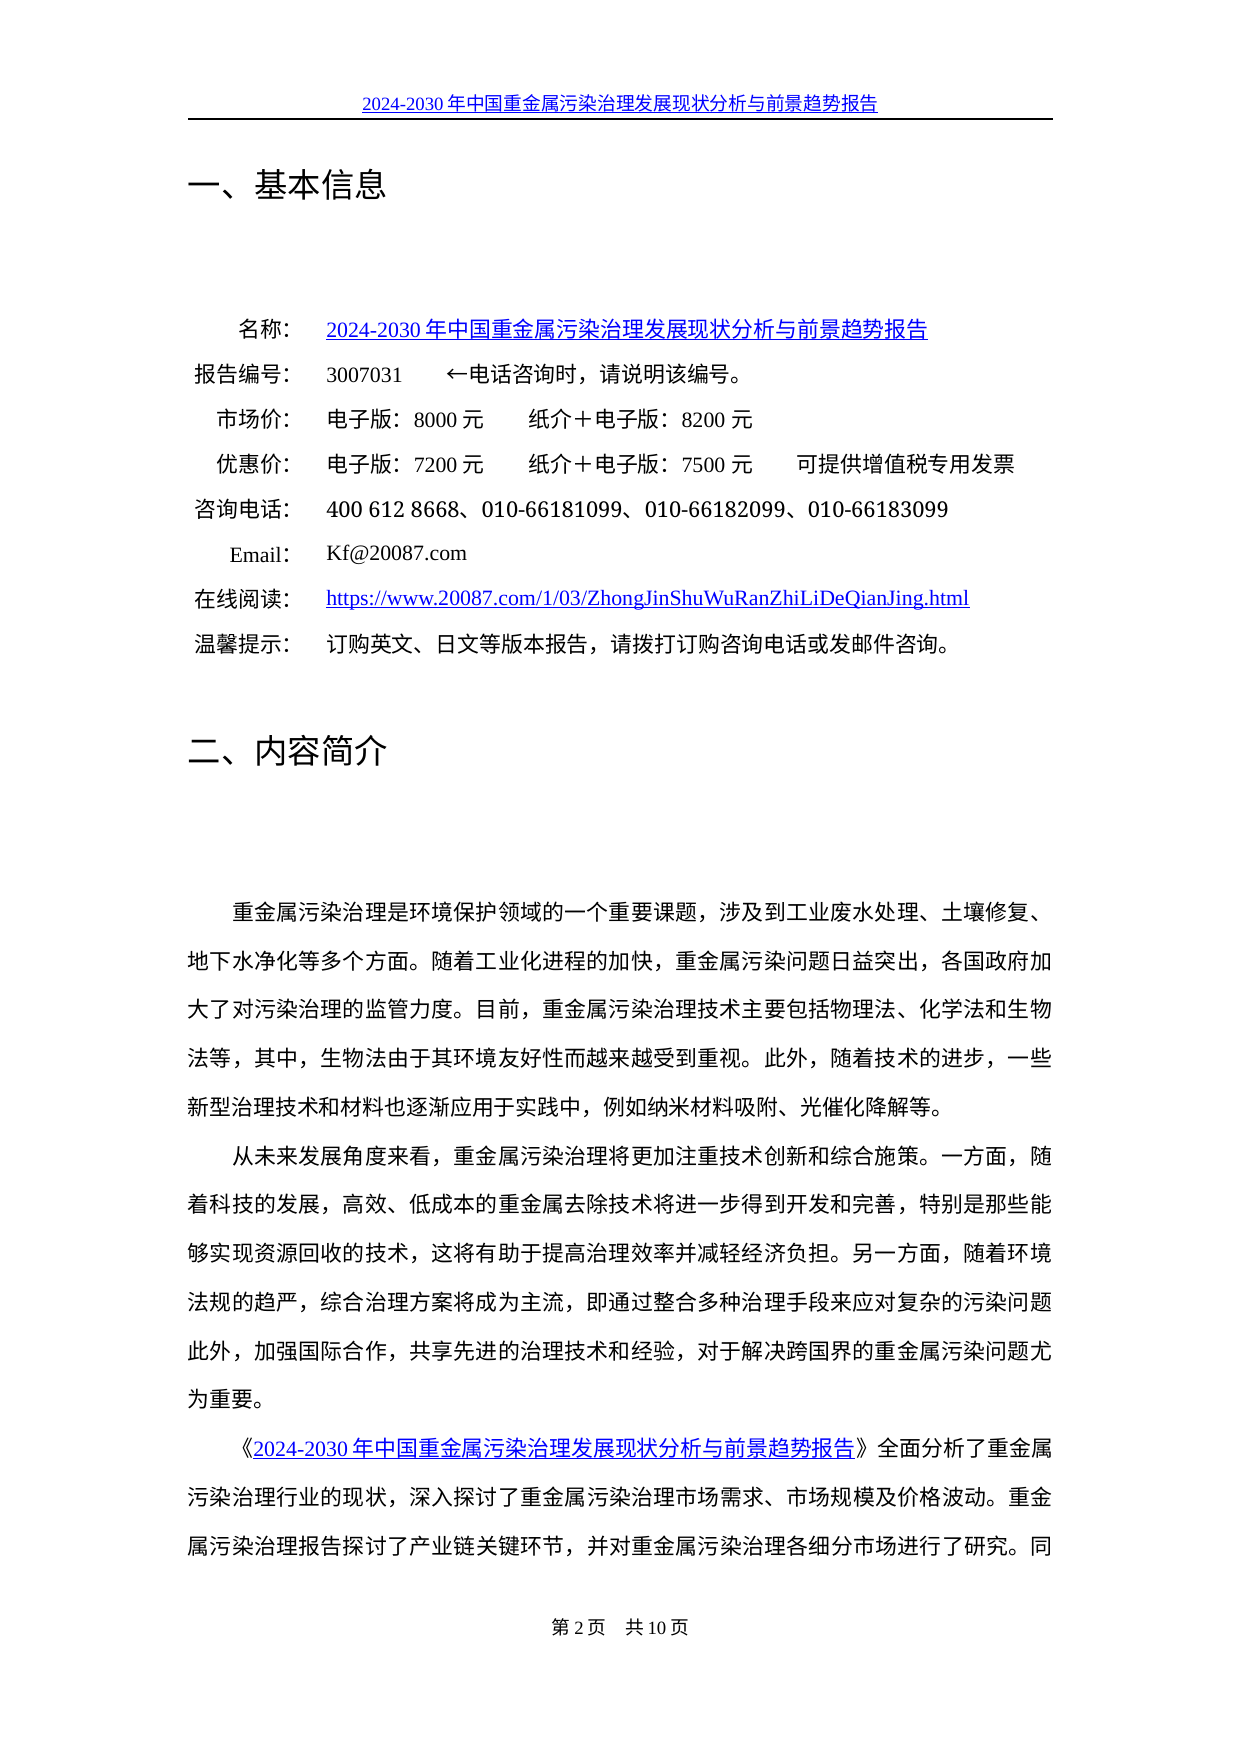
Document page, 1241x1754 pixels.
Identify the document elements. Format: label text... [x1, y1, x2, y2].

table_cell 温馨提示： [167, 627, 315, 672]
table_cell 在线阅读： [167, 582, 315, 627]
table_cell 市场价： [167, 402, 315, 447]
table_cell 咨询电话： [167, 492, 315, 537]
table_cell 报告编号： [167, 357, 315, 402]
table_cell [315, 582, 1073, 627]
table_header 2024-2030年中国重金属污染治理发展现状分析与前景趋势报告 [315, 312, 1073, 357]
table_cell 3007031 ←电话咨询时，请说明该编号。 [315, 357, 1073, 402]
title 一、基本信息 [187, 150, 1053, 215]
table_cell 电子版：8000 元 纸介＋电子版：8200 元 [315, 402, 1073, 447]
table_cell Email： [167, 537, 315, 582]
title 二、内容简介 [187, 717, 1053, 782]
table_cell 400 612 8668、010-66181099、010-66182099、010-66183099 [315, 492, 1073, 537]
table_header 名称： [167, 312, 315, 357]
table_cell 优惠价： [167, 447, 315, 492]
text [187, 894, 1053, 1561]
table_cell 电子版：7200 元 纸介＋电子版：7500 元 可提供增值税专用发票 [315, 447, 1073, 492]
table_cell Kf@20087.com [315, 537, 1073, 582]
table_cell 订购英文、日文等版本报告，请拨打订购咨询电话或发邮件咨询。 [315, 627, 1073, 672]
